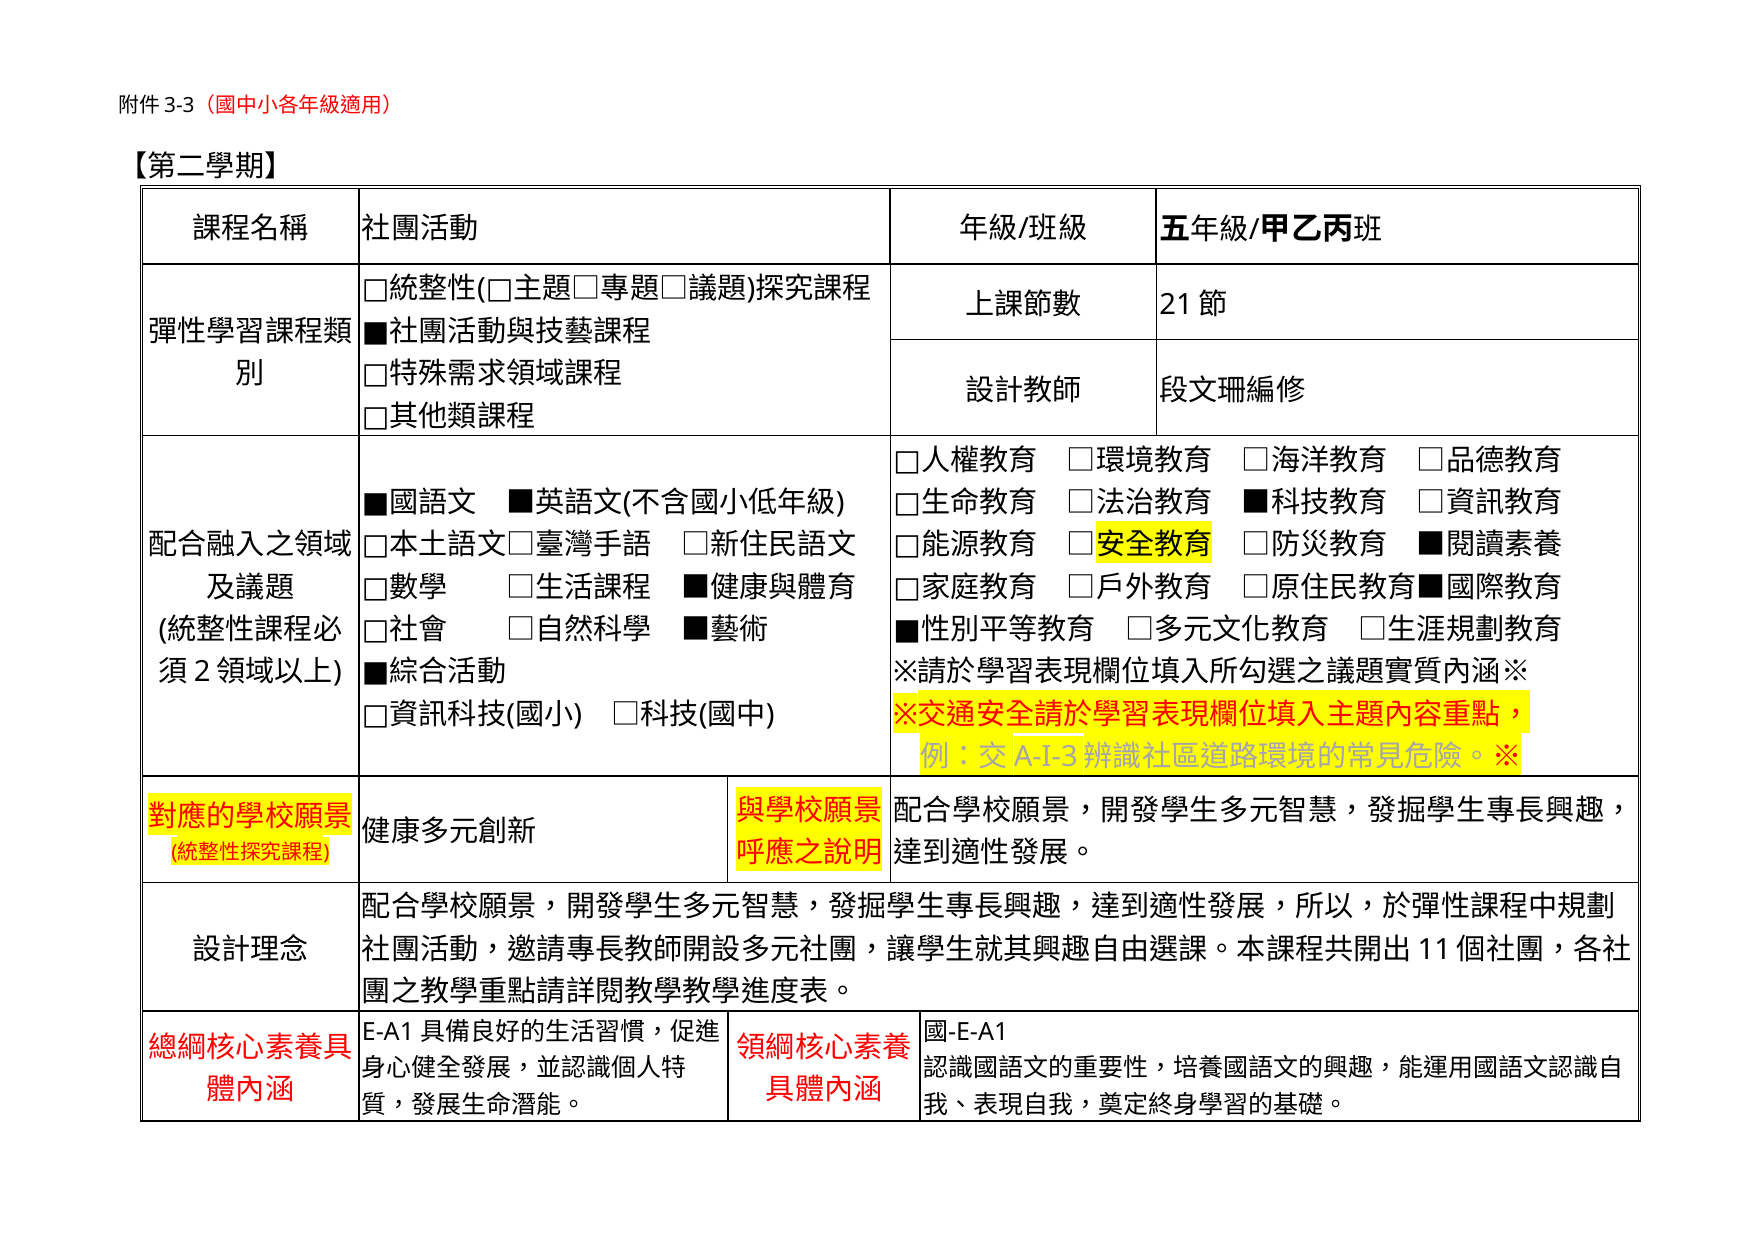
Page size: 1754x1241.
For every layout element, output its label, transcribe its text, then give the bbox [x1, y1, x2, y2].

table_cell 21節 [1157, 265, 1638, 338]
table_cell 上課節數 [891, 265, 1156, 338]
table_header 社團活動 [360, 189, 889, 263]
table_cell 領綱核心素養 具體內涵 [729, 1012, 919, 1120]
table_cell □統整性(□主題□專題□議題)探究課程 ■社團活動與技藝課程 □特殊需求領域課程 □其他類課程 [360, 265, 890, 434]
table_cell 總綱核心素養具體內涵 [143, 1012, 358, 1120]
table_cell □人權教育 □環境教育 □海洋教育 □品德教育 □生命教育 □法治教育 ■科技教育 □資訊教育 □能源教育 □安全教育 □防災教育 ■閱讀素養 □家庭教育 □戶外教育 □原住民教育■國際教育 ■性別平等教育 □多元文化教育 □生涯規劃教育 ※請於學習表現欄位填入所勾選之議題實質內涵※ ※交通安全請於學習表現欄位填入主題內容重點， 例：交A-I-3辨識社區道路環境的常見危險。※ [891, 436, 1638, 775]
table_header 課程名稱 [143, 189, 358, 263]
table_header 年級/班級 [891, 189, 1155, 263]
table_cell 配合學校願景，開發學生多元智慧，發掘學生專長興趣，達到適性發展。 [891, 777, 1638, 881]
table_cell 設計理念 [143, 883, 358, 1010]
table_cell 設計教師 [891, 340, 1156, 434]
table_cell 健康多元創新 [360, 777, 727, 881]
table_cell 與學校願景呼應之說明 [728, 777, 890, 881]
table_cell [921, 1012, 1638, 1120]
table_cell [360, 1012, 727, 1120]
text 【第二學期】 [118, 143, 1636, 185]
table_cell ■國語文 ■英語文(不含國小低年級) □本土語文□臺灣手語 □新住民語文 □數學 □生活課程 ■健康與體育 □社會 □自然科學 ■藝術 ■綜合活動 □資訊科技(國小) □科技(國中) [360, 436, 890, 775]
table_header 五年級/甲乙丙班 [1157, 189, 1638, 263]
table_cell 段文珊編修 [1157, 340, 1638, 434]
table_cell 對應的學校願景 (統整性探究課程) [143, 777, 358, 881]
table_cell 配合融入之領域及議題 (統整性課程必須2領域以上) [143, 436, 358, 775]
table_cell 配合學校願景，開發學生多元智慧，發掘學生專長興趣，達到適性發展，所以，於彈性課程中規劃社團活動，邀請專長教師開設多元社團，讓學生就其興趣自由選課。本課程共開出11個社團，各社團之教學重點請詳閱教學教學進度表。 [360, 883, 1638, 1010]
table_cell 彈性學習課程類別 [143, 265, 358, 434]
